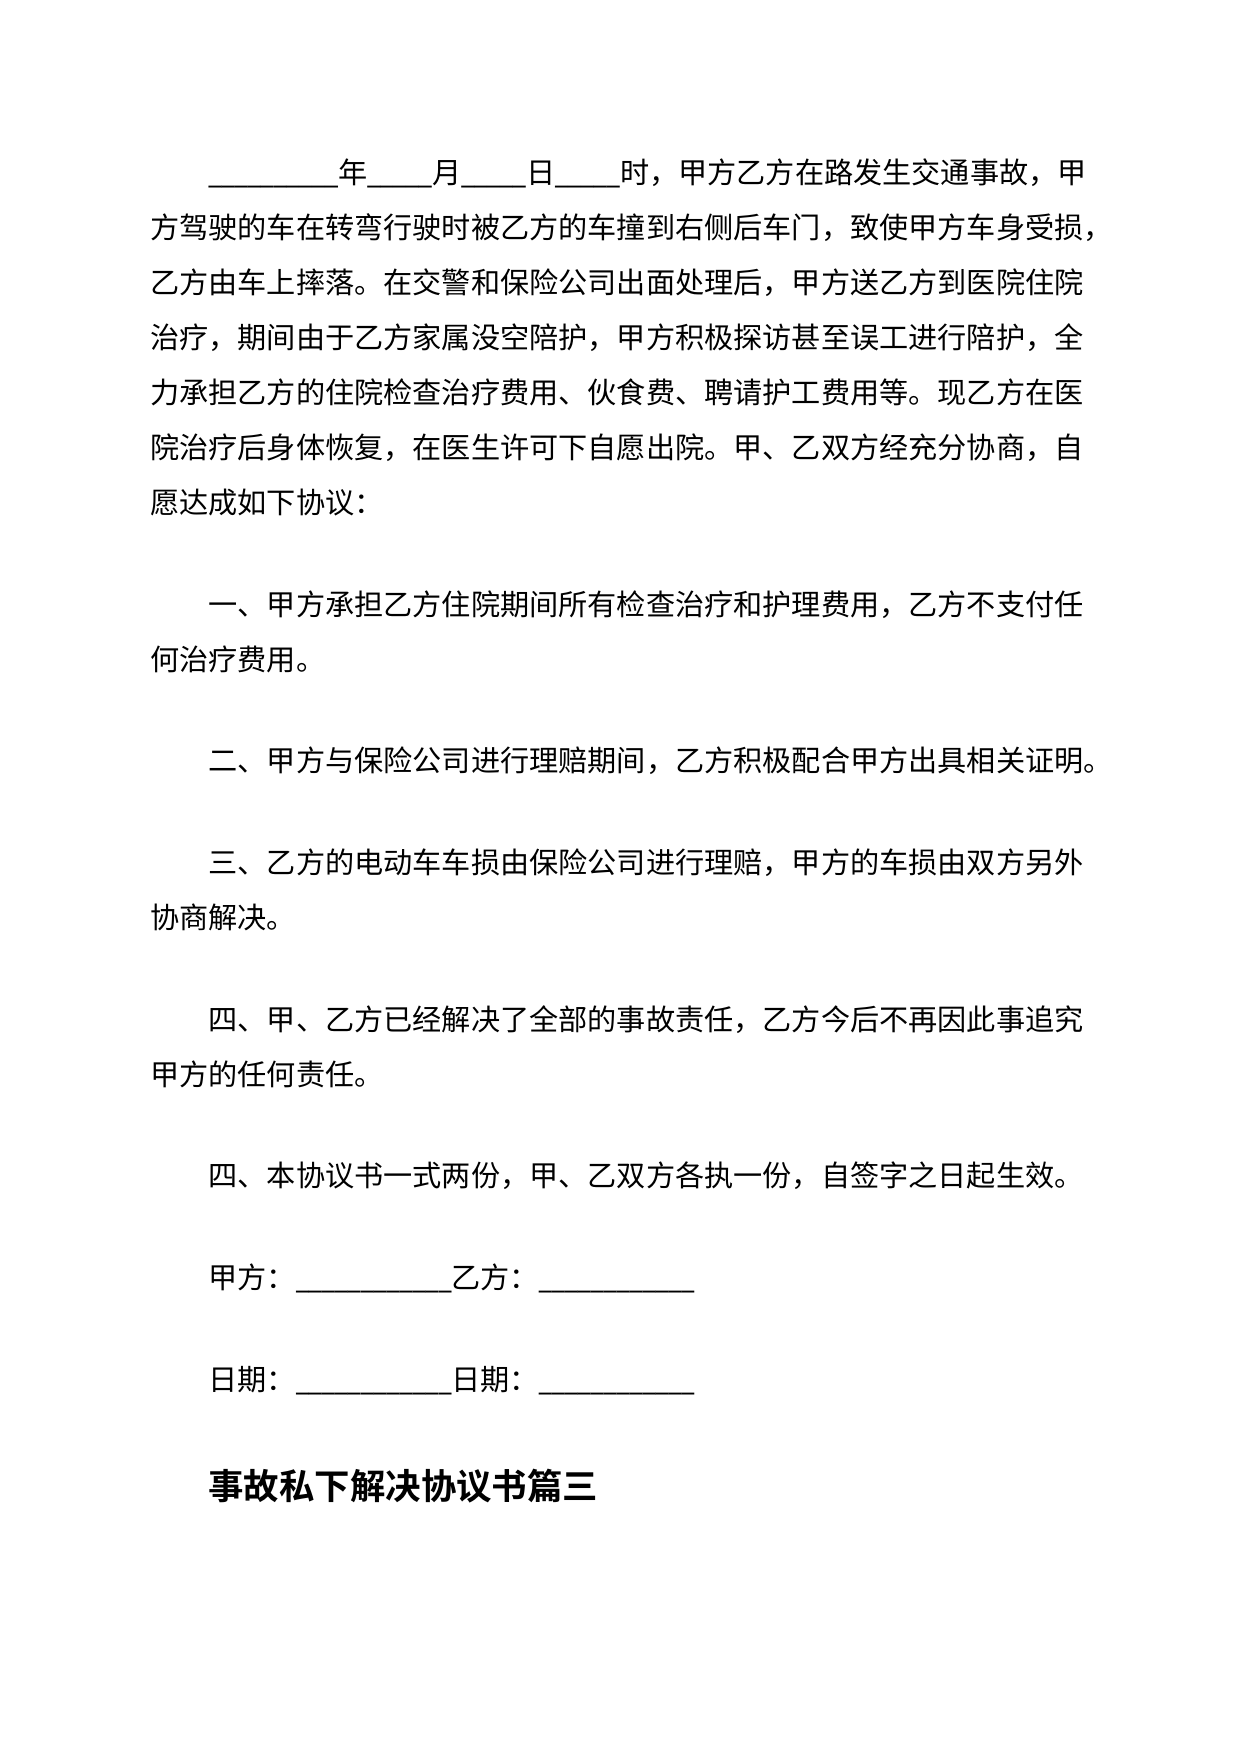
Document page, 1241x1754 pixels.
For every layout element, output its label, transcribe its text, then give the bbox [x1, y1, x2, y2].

text 甲方：____________乙方：____________ [150, 1255, 1090, 1297]
text 三、乙方的电动车车损由保险公司进行理赔，甲方的车损由双方另外协商解决。 [150, 840, 1090, 937]
text 日期：____________日期：____________ [150, 1357, 1090, 1399]
text 四、本协议书一式两份，甲、乙双方各执一份，自签字之日起生效。 [150, 1153, 1090, 1195]
text 四、甲、乙方已经解决了全部的事故责任，乙方今后不再因此事追究甲方的任何责任。 [150, 996, 1090, 1093]
text 一、甲方承担乙方住院期间所有检查治疗和护理费用，乙方不支付任何治疗费用。 [150, 581, 1090, 678]
text 二、甲方与保险公司进行理赔期间，乙方积极配合甲方出具相关证明。 [150, 738, 1090, 780]
text __________年_____月_____日_____时，甲方乙方在路发生交通事故，甲方驾驶的车在转弯行驶时被乙方的车撞到右侧后车门，致使甲方车身受损，乙方由车上摔落。在交警和保险公司出面处理后，甲方送乙方到医院住院治疗，期间由于乙方家属没空陪护，甲方积极探访甚至误工进行陪护，全力承担乙方的住院检查治疗费用、伙食费、聘请护工费用等。现乙方在医院治疗后身体恢复，在医生许可下自愿出院。甲、乙双方经充分协商，自愿达成如下协议： [150, 150, 1090, 522]
text 事故私下解决协议书篇三 [150, 1459, 1090, 1510]
